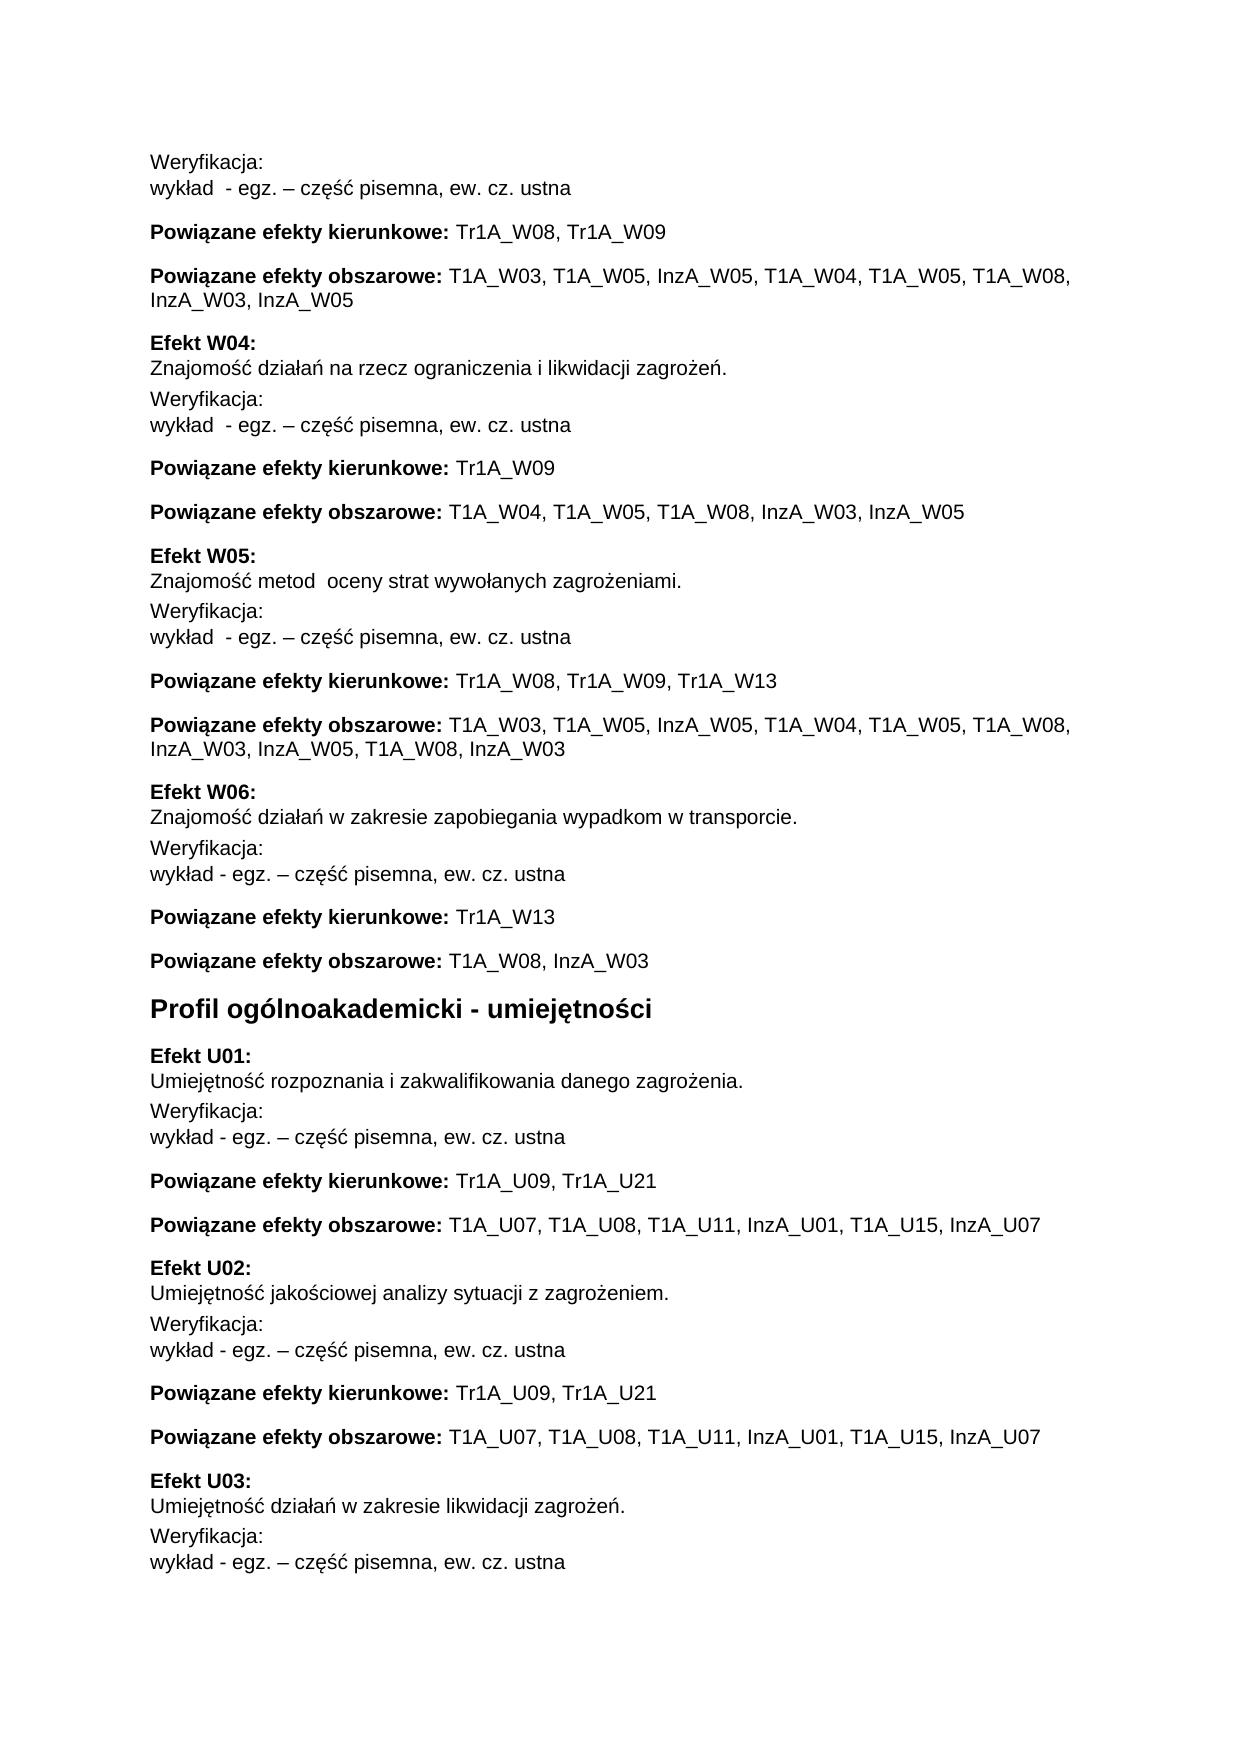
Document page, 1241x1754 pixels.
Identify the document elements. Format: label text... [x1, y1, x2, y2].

text Efekt U02: [150, 1256, 1090, 1280]
text Weryfikacja: [150, 835, 1090, 859]
text Efekt W04: [150, 331, 1090, 355]
text wykład - egz. – część pisemna, ew. cz. ustna [150, 1337, 1090, 1361]
text Powiązane efekty kierunkowe: Tr1A_W13 [150, 905, 1090, 929]
text Weryfikacja: [150, 1524, 1090, 1548]
text Umiejętność działań w zakresie likwidacji zagrożeń. [150, 1494, 1090, 1518]
text wykład - egz. – część pisemna, ew. cz. ustna [150, 412, 1090, 436]
text Weryfikacja: [150, 1099, 1090, 1123]
text Powiązane efekty obszarowe: T1A_W08, InzA_W03 [150, 949, 1090, 973]
text Powiązane efekty obszarowe: T1A_W03, T1A_W05, InzA_W05, T1A_W04, T1A_W05, T1A_W08, InzA_W03, InzA_W05, T1A_W08, InzA_W03 [150, 712, 1090, 760]
text wykład - egz. – część pisemna, ew. cz. ustna [150, 1550, 1090, 1574]
text Powiązane efekty kierunkowe: Tr1A_W08, Tr1A_W09 [150, 220, 1090, 244]
text wykład - egz. – część pisemna, ew. cz. ustna [150, 861, 1090, 885]
text Umiejętność rozpoznania i zakwalifikowania danego zagrożenia. [150, 1069, 1090, 1093]
text Efekt W05: [150, 544, 1090, 568]
text Weryfikacja: [150, 599, 1090, 623]
text Efekt U01: [150, 1044, 1090, 1068]
text Powiązane efekty obszarowe: T1A_W04, T1A_W05, T1A_W08, InzA_W03, InzA_W05 [150, 500, 1090, 524]
text Efekt U03: [150, 1469, 1090, 1493]
text Powiązane efekty kierunkowe: Tr1A_W08, Tr1A_W09, Tr1A_W13 [150, 669, 1090, 693]
text Powiązane efekty obszarowe: T1A_U07, T1A_U08, T1A_U11, InzA_U01, T1A_U15, InzA_U07 [150, 1212, 1090, 1236]
subtitle Profil ogólnoakademicki - umiejętności [150, 993, 1090, 1024]
text wykład - egz. – część pisemna, ew. cz. ustna [150, 625, 1090, 649]
text Efekt W06: [150, 780, 1090, 804]
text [150, 1425, 1090, 1449]
text Weryfikacja: [150, 386, 1090, 410]
text Powiązane efekty kierunkowe: Tr1A_U09, Tr1A_U21 [150, 1381, 1090, 1405]
text wykład - egz. – część pisemna, ew. cz. ustna [150, 1125, 1090, 1149]
text Weryfikacja: [150, 150, 1090, 174]
text Znajomość działań w zakresie zapobiegania wypadkom w transporcie. [150, 805, 1090, 829]
text Weryfikacja: [150, 1311, 1090, 1335]
text Powiązane efekty kierunkowe: Tr1A_U09, Tr1A_U21 [150, 1169, 1090, 1193]
text Znajomość działań na rzecz ograniczenia i likwidacji zagrożeń. [150, 356, 1090, 380]
text wykład - egz. – część pisemna, ew. cz. ustna [150, 176, 1090, 200]
text Powiązane efekty kierunkowe: Tr1A_W09 [150, 456, 1090, 480]
text Powiązane efekty obszarowe: T1A_W03, T1A_W05, InzA_W05, T1A_W04, T1A_W05, T1A_W08, InzA_W03, InzA_W05 [150, 263, 1090, 311]
text Umiejętność jakościowej analizy sytuacji z zagrożeniem. [150, 1281, 1090, 1305]
text Znajomość metod oceny strat wywołanych zagrożeniami. [150, 569, 1090, 593]
